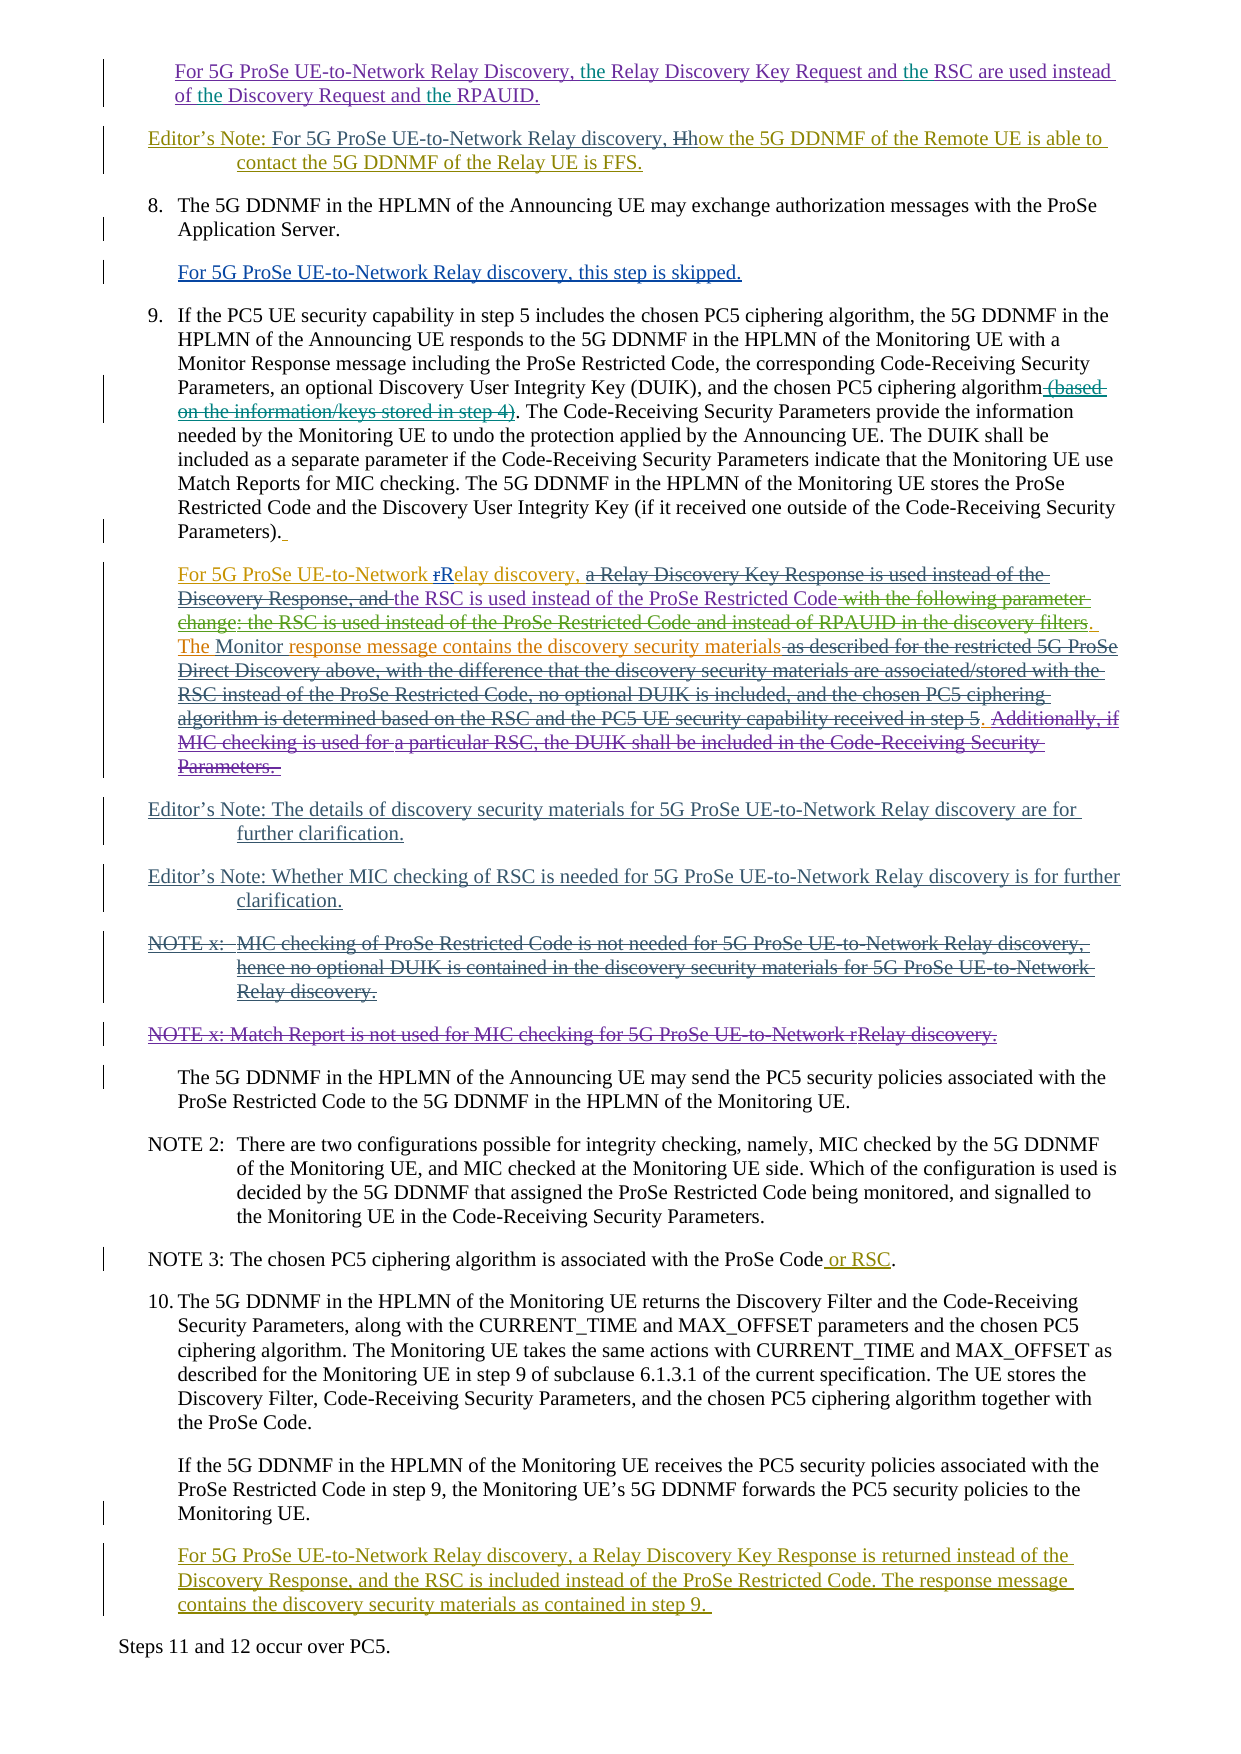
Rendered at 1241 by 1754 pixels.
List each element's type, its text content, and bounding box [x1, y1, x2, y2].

text The 5G DDNMF in the HPLMN of the Announcing UE may send the PC5 security policies associated with the ProSe Restricted Code to the 5G DDNMF in the HPLMN of the Monitoring UE. [148, 1065, 1122, 1113]
text NOTE 2: There are two configurations possible for integrity checking, namely, MIC checked by the 5G DDNMF of the Monitoring UE, and MIC checked at the Monitoring UE side. Which of the configuration is used is decided by the 5G DDNMF that assigned the ProSe Restricted Code being monitored, and signalled to the Monitoring UE in the Code-Receiving Security Parameters. [148, 1132, 1122, 1228]
text Steps 11 and 12 occur over PC5. [118, 1634, 1122, 1658]
text 10. The 5G DDNMF in the HPLMN of the Monitoring UE returns the Discovery Filter and the Code-Receiving Security Parameters, along with the CURRENT_TIME and MAX_OFFSET parameters and the chosen PC5 ciphering algorithm. The Monitoring UE takes the same actions with CURRENT_TIME and MAX_OFFSET as described for the Monitoring UE in step 9 of subclause 6.1.3.1 of the current specification. The UE stores the Discovery Filter, Code-Receiving Security Parameters, and the chosen PC5 ciphering algorithm together with the ProSe Code. [148, 1289, 1122, 1434]
text If the 5G DDNMF in the HPLMN of the Monitoring UE receives the PC5 security policies associated with the ProSe Restricted Code in step 9, the Monitoring UE’s 5G DDNMF forwards the PC5 security policies to the Monitoring UE. [148, 1452, 1122, 1525]
text 8. The 5G DDNMF in the HPLMN of the Announcing UE may exchange authorization messages with the ProSe Application Server. [148, 193, 1122, 241]
text NOTE 3: The chosen PC5 ciphering algorithm is associated with the ProSe Code. [148, 1247, 1122, 1271]
text 9. If the PC5 UE security capability in step 5 includes the chosen PC5 ciphering algorithm, the 5G DDNMF in the HPLMN of the Announcing UE responds to the 5G DDNMF in the HPLMN of the Monitoring UE with a Monitor Response message including the ProSe Restricted Code, the corresponding Code-Receiving Security Parameters, an optional Discovery User Integrity Key (DUIK), and the chosen PC5 ciphering algorithm. The Code-Receiving Security Parameters provide the information needed by the Monitoring UE to undo the protection applied by the Announcing UE. The DUIK shall be included as a separate parameter if the Code-Receiving Security Parameters indicate that the Monitoring UE use Match Reports for MIC checking. The 5G DDNMF in the HPLMN of the Monitoring UE stores the ProSe Restricted Code and the Discovery User Integrity Key (if it received one outside of the Code-Receiving Security Parameters). [148, 302, 1122, 543]
